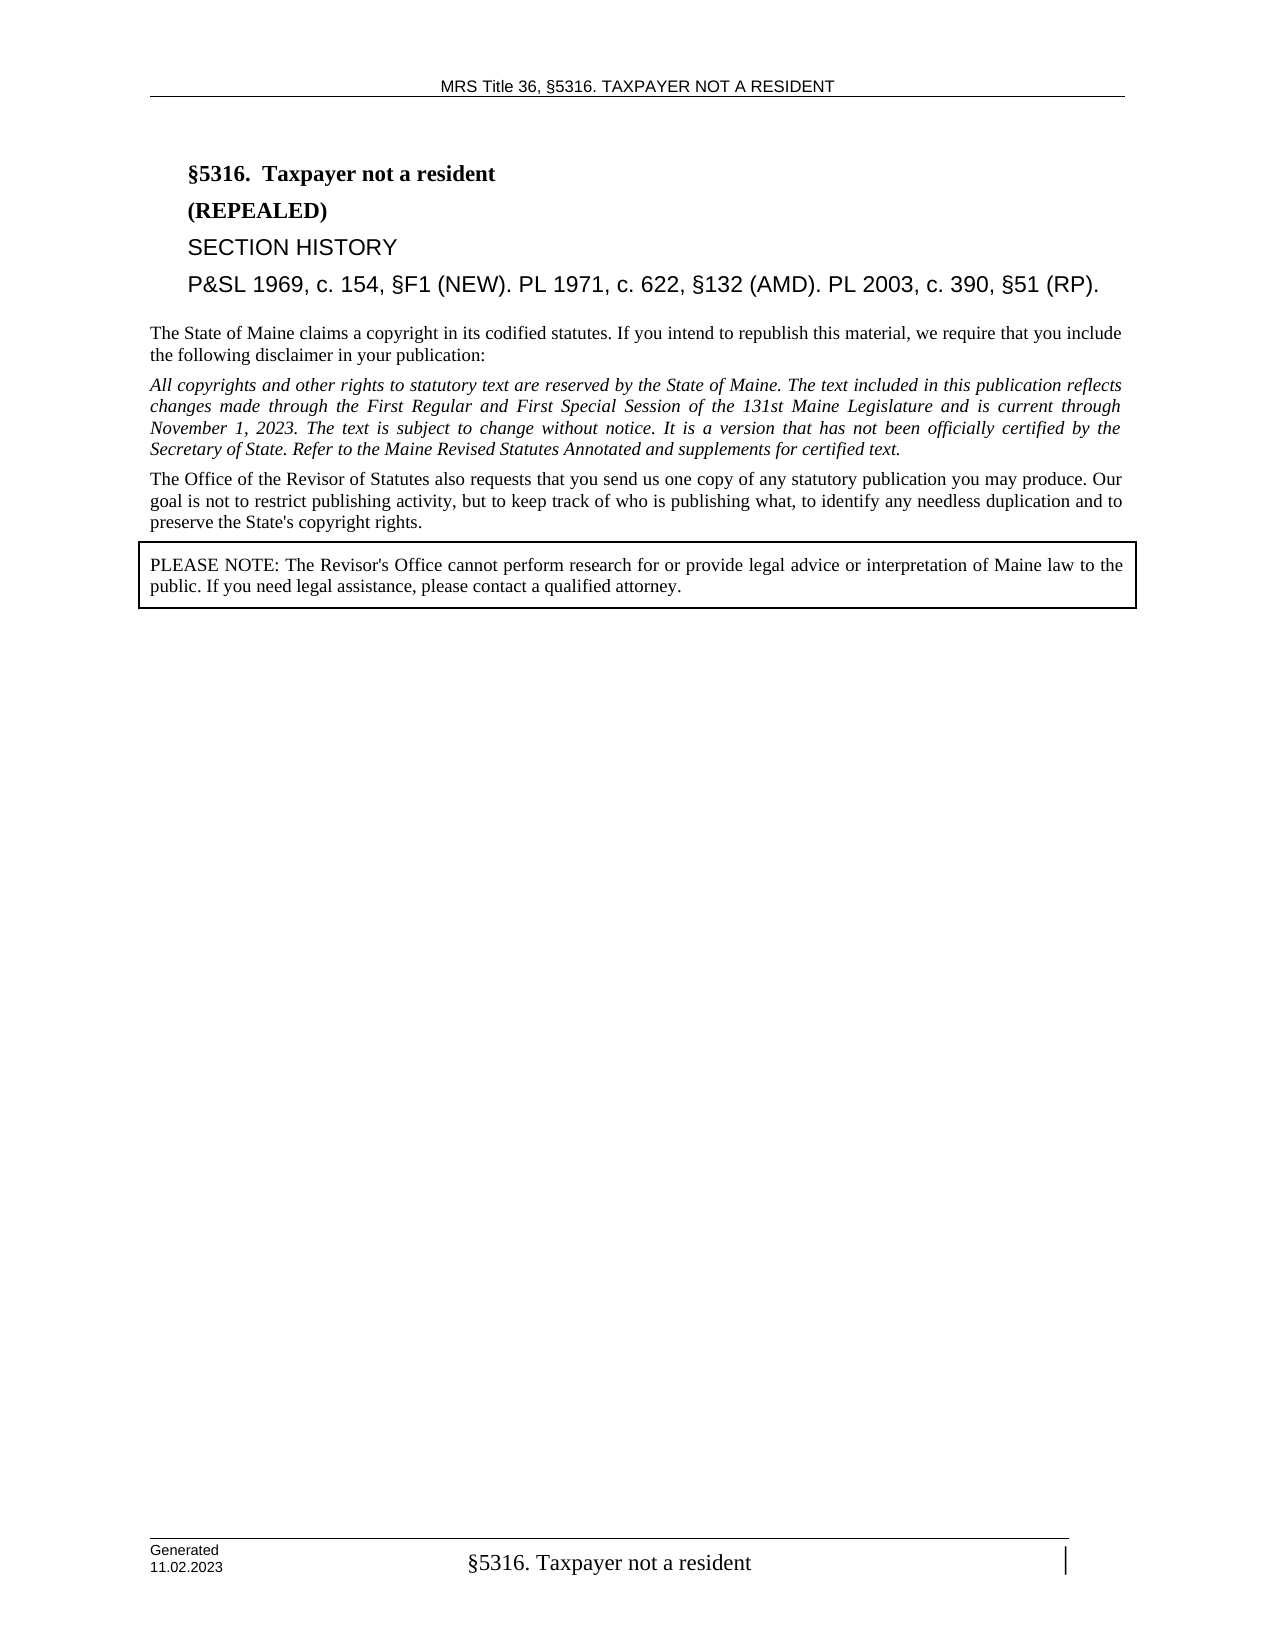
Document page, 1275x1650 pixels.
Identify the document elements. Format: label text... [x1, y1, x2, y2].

text PLEASE NOTE: The Revisor's Office cannot perform research for or provide legal advice or interpretation of Maine law to the public. If you need legal assistance, please contact a qualified attorney. [140, 543, 1135, 607]
text All copyrights and other rights to statutory text are reserved by the State of Maine. The text included in this publication reflects changes made through the First Regular and First Special Session of the 131st Maine Legislature and is current through November 1, 2023 . The text is subject to change without notice. It is a version that has not been officially certified by the Secretary of State. Refer to the Maine Revised Statutes Annotated and supplements for certified text. [150, 373, 1125, 460]
text §5316. Taxpayer not a resident [187, 160, 1125, 187]
text (REPEALED) [187, 197, 1125, 223]
text SECTION HISTORY [187, 234, 1125, 260]
text P&SL 1969, c. 154, §F1 (NEW). PL 1971, c. 622, §132 (AMD). PL 2003, c. 390, §51 (RP). [187, 271, 1125, 297]
text The Office of the Revisor of Statutes also requests that you send us one copy of any statutory publication you may produce. Our goal is not to restrict publishing activity, but to keep track of who is publishing what, to identify any needless duplication and to preserve the State's copyright rights. [150, 468, 1125, 533]
text The State of Maine claims a copyright in its codified statutes. If you intend to republish this material, we require that you include the following disclaimer in your publication: [150, 322, 1125, 365]
